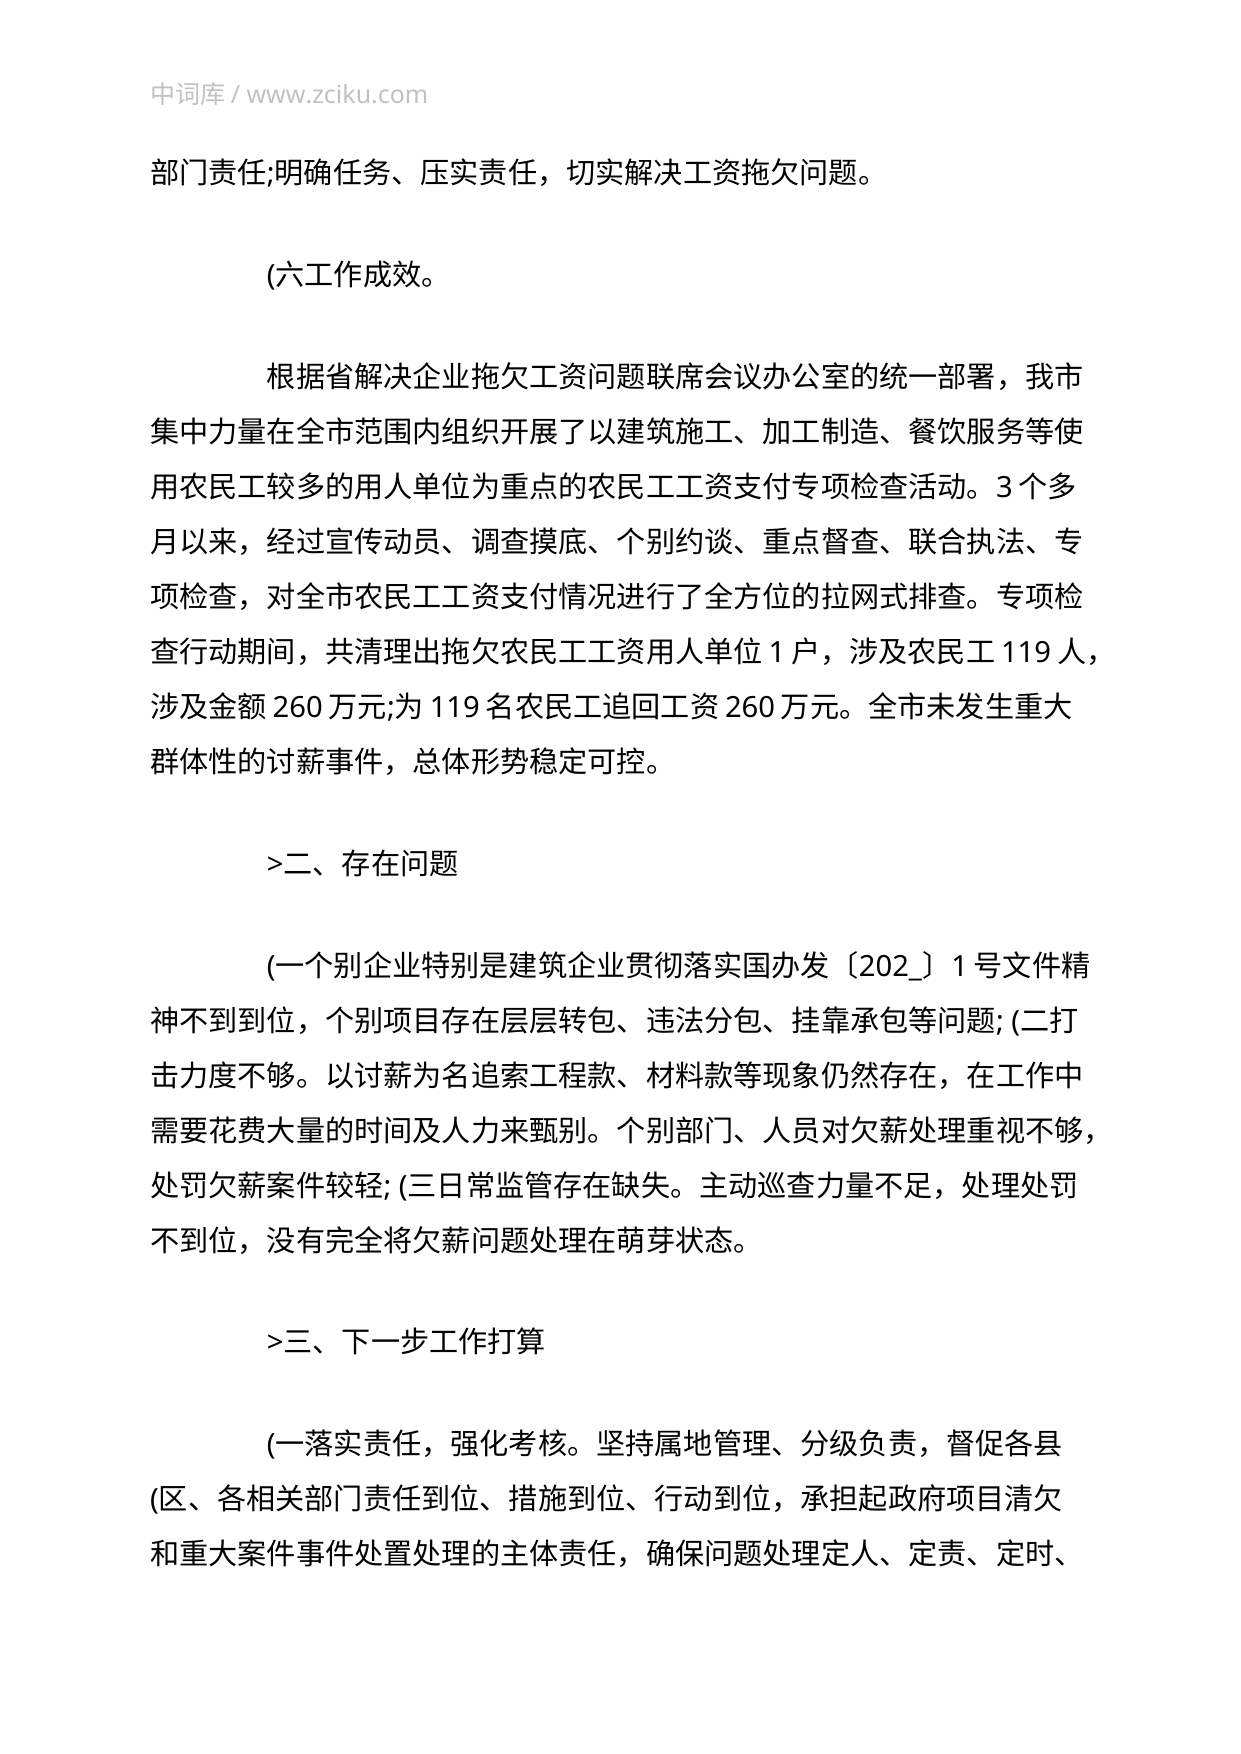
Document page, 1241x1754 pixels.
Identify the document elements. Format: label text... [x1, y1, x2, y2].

text (六工作成效。 [150, 252, 1090, 294]
text (一个别企业特别是建筑企业贯彻落实国办发〔202_〕1号文件精神不到到位，个别项目存在层层转包、违法分包、挂靠承包等问题; (二打击力度不够。以讨薪为名追索工程款、材料款等现象仍然存在，在工作中需要花费大量的时间及人力来甄别。个别部门、人员对欠薪处理重视不够，处罚欠薪案件较轻; (三日常监管存在缺失。主动巡查力量不足，处理处罚不到位，没有完全将欠薪问题处理在萌芽状态。 [150, 942, 1090, 1259]
text 根据省解决企业拖欠工资问题联席会议办公室的统一部署，我市集中力量在全市范围内组织开展了以建筑施工、加工制造、餐饮服务等使用农民工较多的用人单位为重点的农民工工资支付专项检查活动。3个多月以来，经过宣传动员、调查摸底、个别约谈、重点督查、联合执法、专项检查，对全市农民工工资支付情况进行了全方位的拉网式排查。专项检查行动期间，共清理出拖欠农民工工资用人单位1户，涉及农民工119人，涉及金额260万元;为119名农民工追回工资260万元。全市未发生重大群体性的讨薪事件，总体形势稳定可控。 [150, 354, 1090, 781]
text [150, 1421, 1090, 1573]
text >二、存在问题 [150, 840, 1090, 883]
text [150, 150, 1090, 192]
text >三、下一步工作打算 [150, 1319, 1090, 1361]
